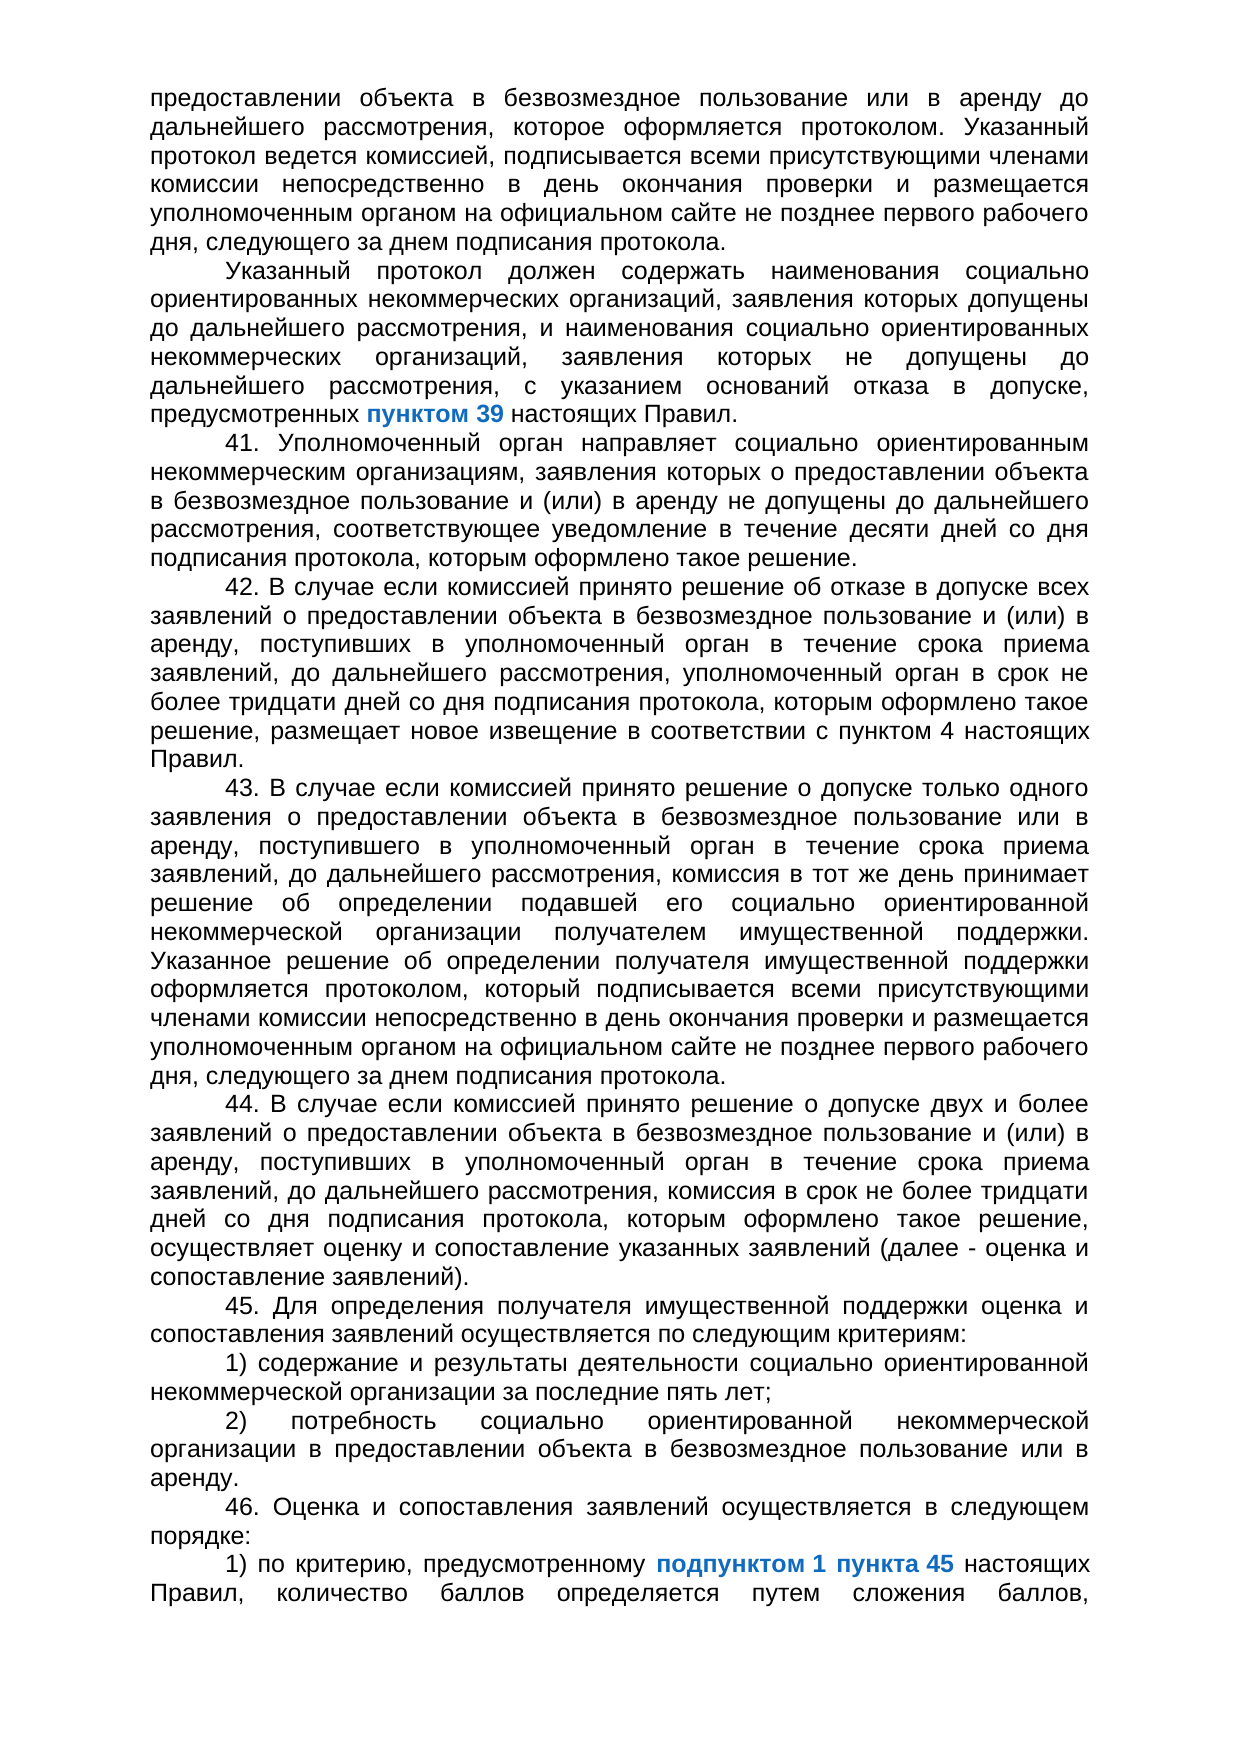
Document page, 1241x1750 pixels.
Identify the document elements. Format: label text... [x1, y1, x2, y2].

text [150, 1549, 1090, 1607]
text 42. В случае если комиссией принято решение об отказе в допуске всех заявлений о предоставлении объекта в безвозмездное пользование и (или) в аренду, поступивших в уполномоченный орган в течение срока приема заявлений, до дальнейшего рассмотрения, уполномоченный орган в срок не более тридцати дней со дня подписания протокола, которым оформлено такое решение, размещает новое извещение в соответствии с пунктом 4 настоящих Правил. [150, 572, 1090, 773]
text 44. В случае если комиссией принято решение о допуске двух и более заявлений о предоставлении объекта в безвозмездное пользование и (или) в аренду, поступивших в уполномоченный орган в течение срока приема заявлений, до дальнейшего рассмотрения, комиссия в срок не более тридцати дней со дня подписания протокола, которым оформлено такое решение, осуществляет оценку и сопоставление указанных заявлений (далее - оценка и сопоставление заявлений). [150, 1089, 1090, 1291]
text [150, 83, 1090, 256]
text 46. Оценка и сопоставления заявлений осуществляется в следующем порядке: [150, 1492, 1090, 1549]
text Указанный протокол должен содержать наименования социально ориентированных некоммерческих организаций, заявления которых допущены до дальнейшего рассмотрения, и наименования социально ориентированных некоммерческих организаций, заявления которых не допущены до дальнейшего рассмотрения, с указанием оснований отказа в допуске, предусмотренных пунктом 39 настоящих Правил. [150, 256, 1090, 428]
text 1) содержание и результаты деятельности социально ориентированной некоммерческой организации за последние пять лет; [150, 1348, 1090, 1406]
text 43. В случае если комиссией принято решение о допуске только одного заявления о предоставлении объекта в безвозмездное пользование или в аренду, поступившего в уполномоченный орган в течение срока приема заявлений, до дальнейшего рассмотрения, комиссия в тот же день принимает решение об определении подавшей его социально ориентированной некоммерческой организации получателем имущественной поддержки. Указанное решение об определении получателя имущественной поддержки оформляется протоколом, который подписывается всеми присутствующими членами комиссии непосредственно в день окончания проверки и размещается уполномоченным органом на официальном сайте не позднее первого рабочего дня, следующего за днем подписания протокола. [150, 773, 1090, 1089]
text 41. Уполномоченный орган направляет социально ориентированным некоммерческим организациям, заявления которых о предоставлении объекта в безвозмездное пользование и (или) в аренду не допущены до дальнейшего рассмотрения, соответствующее уведомление в течение десяти дней со дня подписания протокола, которым оформлено такое решение. [150, 428, 1090, 572]
text 45. Для определения получателя имущественной поддержки оценка и сопоставления заявлений осуществляется по следующим критериям: [150, 1291, 1090, 1348]
text 2) потребность социально ориентированной некоммерческой организации в предоставлении объекта в безвозмездное пользование или в аренду. [150, 1406, 1090, 1492]
